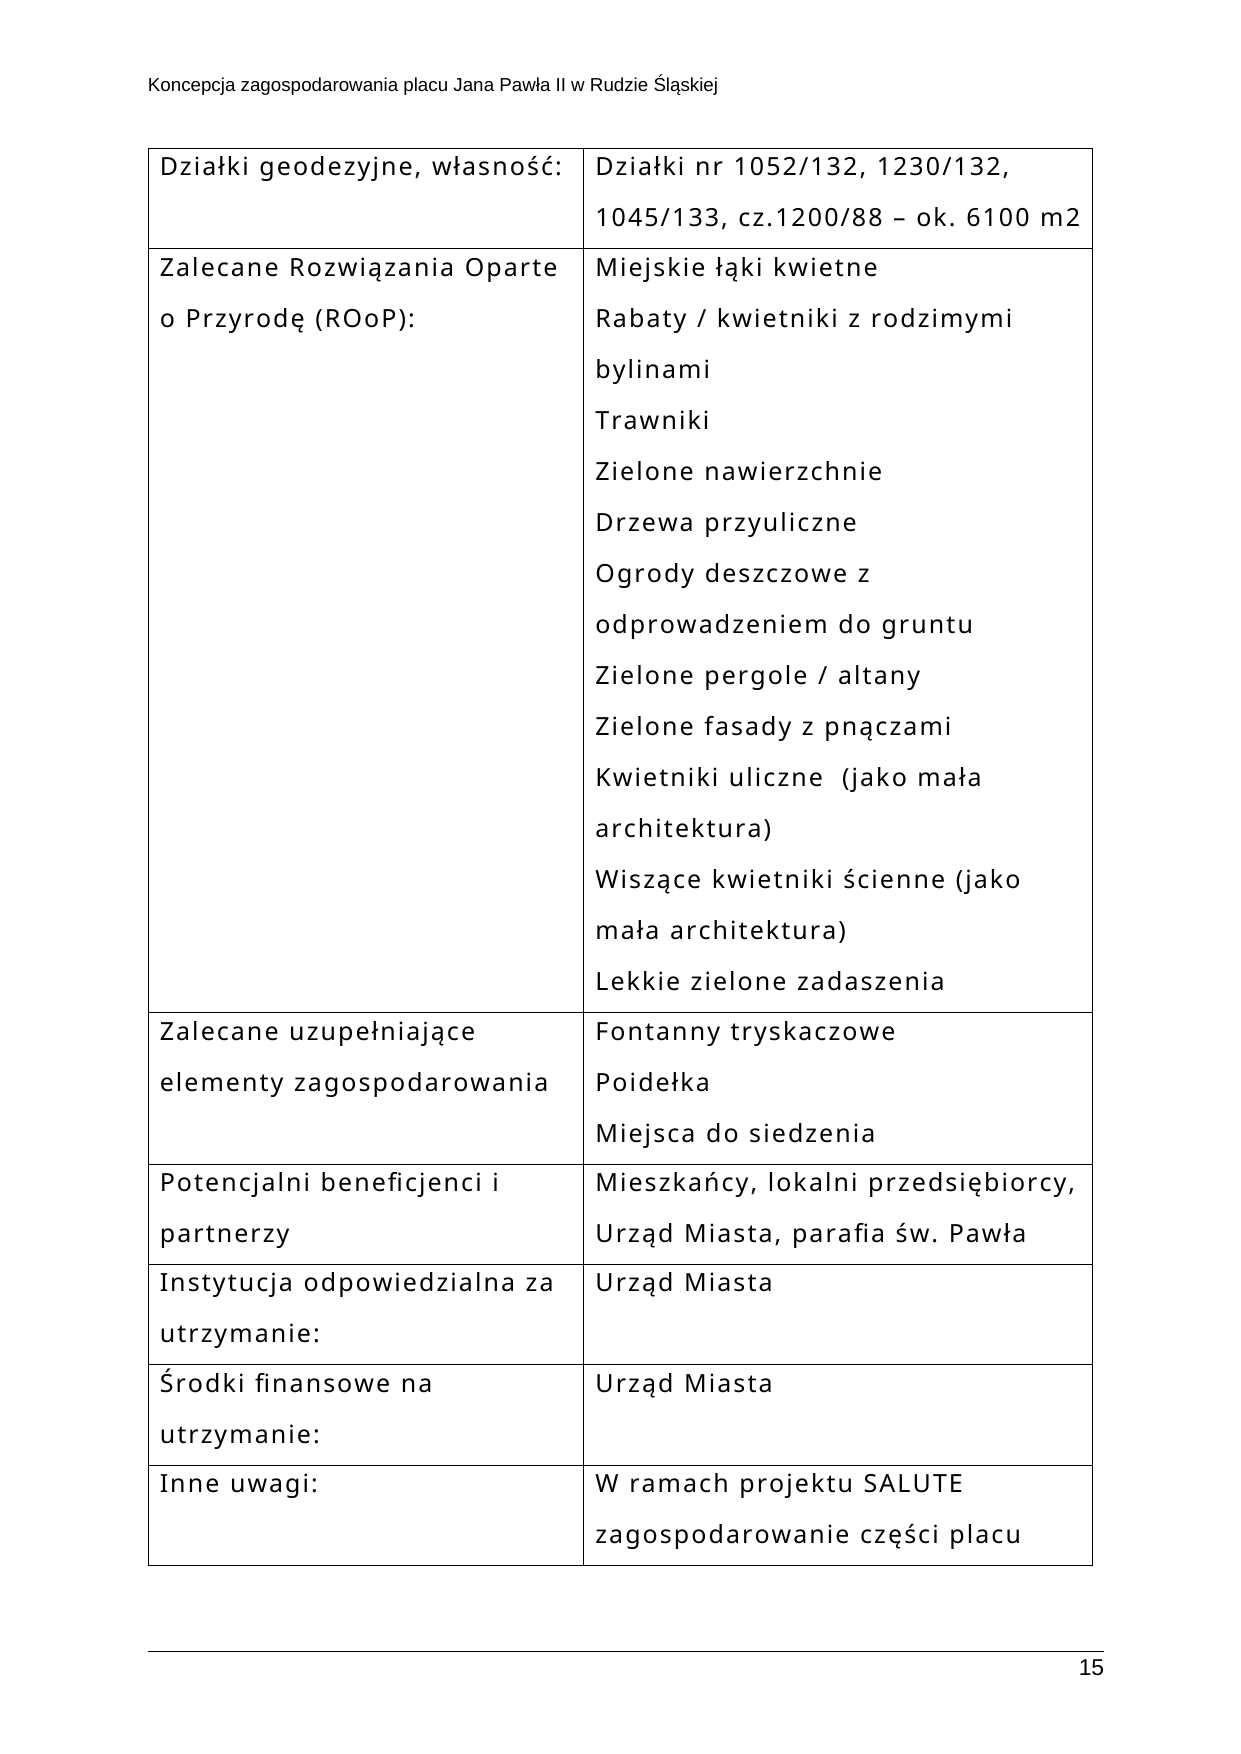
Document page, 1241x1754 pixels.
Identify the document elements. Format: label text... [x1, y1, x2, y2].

table_cell Urząd Miasta [584, 1365, 1092, 1465]
table_cell Środki finansowe na utrzymanie: [149, 1365, 583, 1465]
table_cell Miejskie łąki kwietne Rabaty / kwietniki z rodzimymi bylinami Trawniki Zielone nawierzchnie Drzewa przyuliczne Ogrody deszczowe z odprowadzeniem do gruntu Zielone pergole / altany Zielone fasady z pnączami Kwietniki uliczne (jako mała architektura) Wiszące kwietniki ścienne (jako mała architektura) Lekkie zielone zadaszenia [584, 249, 1092, 1012]
table_cell Potencjalni beneficjenci i partnerzy [149, 1165, 583, 1264]
table_cell Urząd Miasta [584, 1265, 1092, 1364]
table_cell Inne uwagi: [149, 1466, 583, 1565]
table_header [584, 149, 1092, 248]
table_cell Instytucja odpowiedzialna za utrzymanie: [149, 1265, 583, 1364]
table_cell Fontanny tryskaczowe Poidełka Miejsca do siedzenia [584, 1013, 1092, 1163]
table_cell Zalecane Rozwiązania Oparte o Przyrodę (ROoP): [149, 249, 583, 1012]
table_cell Zalecane uzupełniające elementy zagospodarowania [149, 1013, 583, 1163]
table_cell W ramach projektu SALUTE zagospodarowanie części placu [584, 1466, 1092, 1565]
table_cell Mieszkańcy, lokalni przedsiębiorcy, Urząd Miasta, parafia św. Pawła [584, 1165, 1092, 1264]
table_header Działki geodezyjne, własność: [149, 149, 583, 248]
